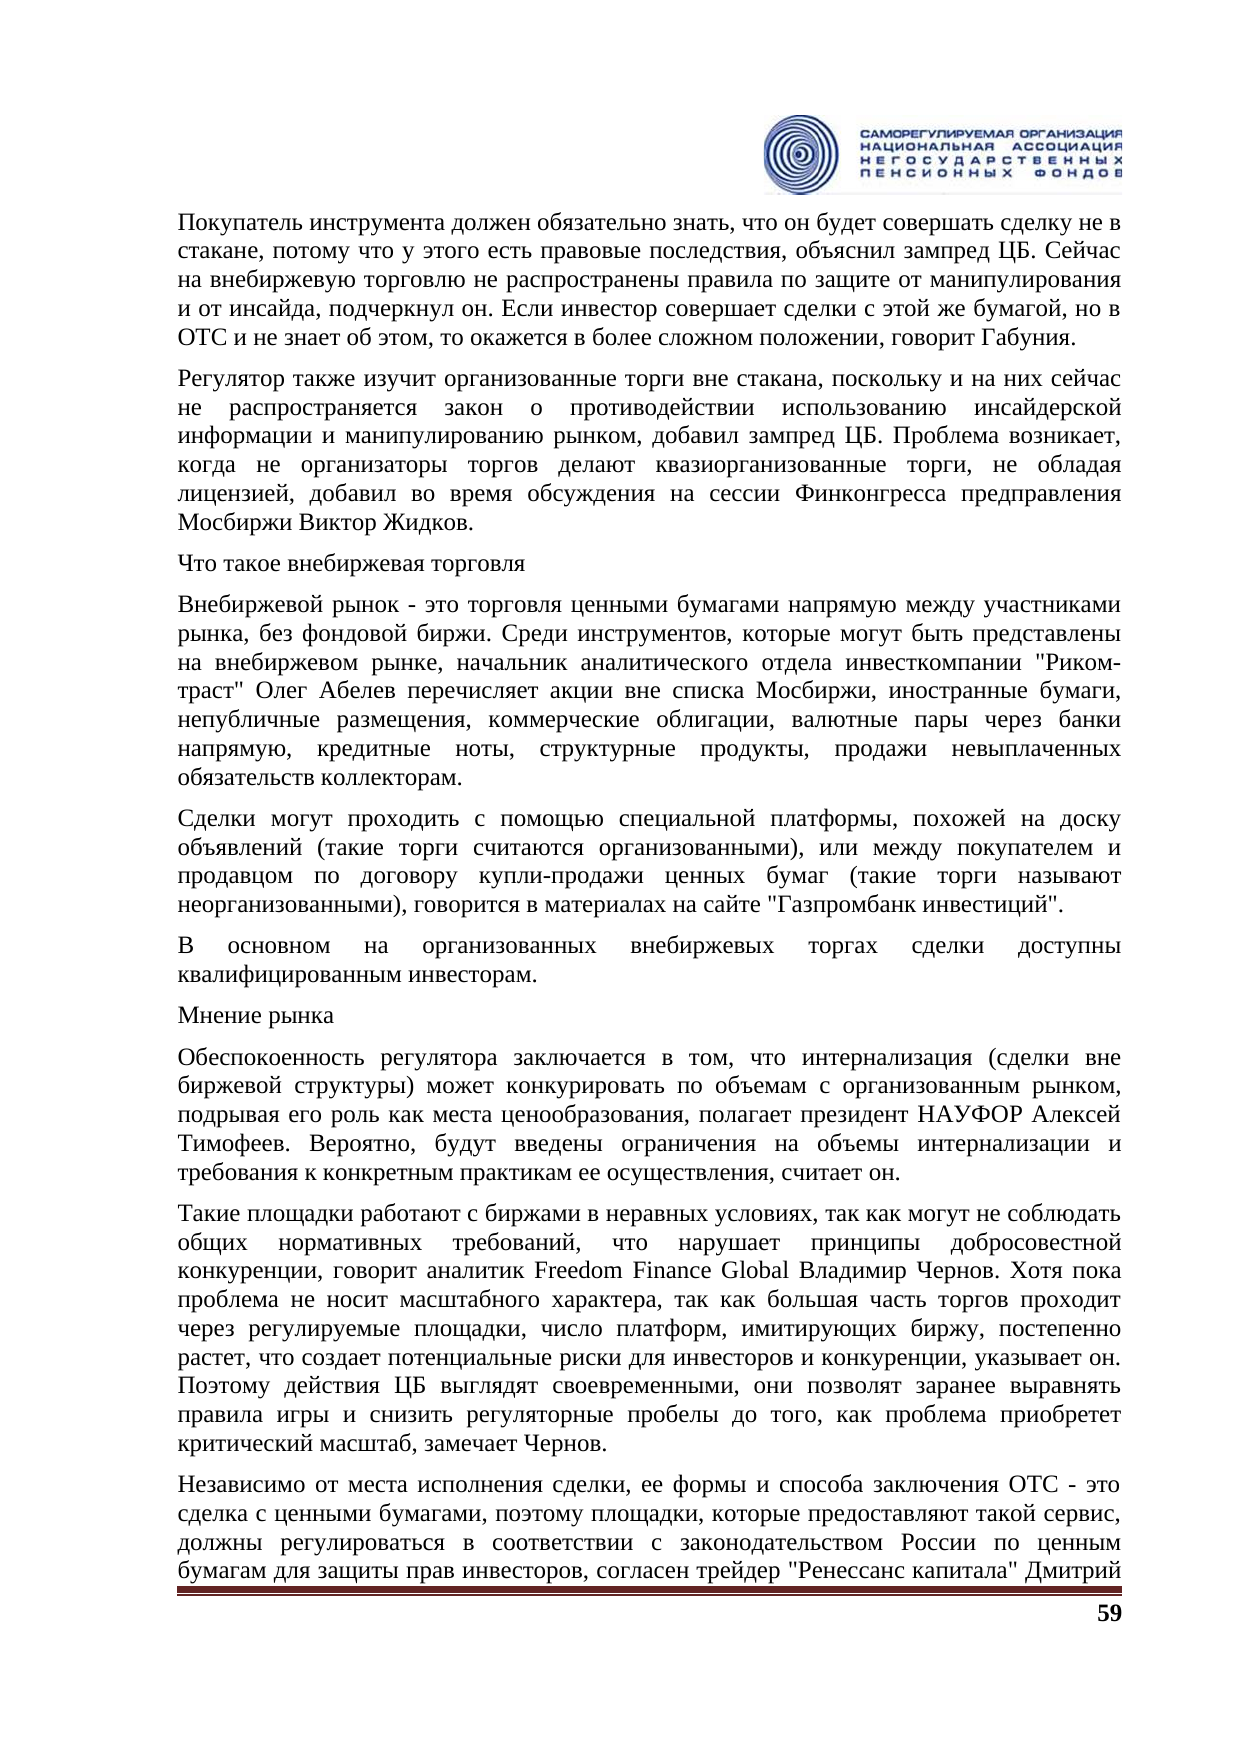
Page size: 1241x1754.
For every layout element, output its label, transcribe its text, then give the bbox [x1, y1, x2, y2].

text Обеспокоенность регулятора заключается в том, что интернализация (сделки вне биржевой структуры) может конкурировать по объемам с организованным рынком, подрывая его роль как места ценообразования, полагает президент НАУФОР Алексей Тимофеев. Вероятно, будут введены ограничения на объемы интернализации и требования к конкретным практикам ее осуществления, считает он. [177, 1042, 1122, 1186]
text Сделки могут проходить с помощью специальной платформы, похожей на доску объявлений (такие торги считаются организованными), или между покупателем и продавцом по договору купли-продажи ценных бумаг (такие торги называют неорганизованными), говорится в материалах на сайте "Газпромбанк инвестиций". [177, 803, 1122, 918]
text В основном на организованных внебиржевых торгах сделки доступны квалифицированным инвесторам. [177, 931, 1122, 988]
text Что такое внебиржевая торговля [177, 548, 1122, 577]
text Такие площадки работают с биржами в неравных условиях, так как могут не соблюдать общих нормативных требований, что нарушает принципы добросовестной конкуренции, говорит аналитик Freedom Finance Global Владимир Чернов. Хотя пока проблема не носит масштабного характера, так как большая часть торгов проходит через регулируемые площадки, число платформ, имитирующих биржу, постепенно растет, что создает потенциальные риски для инвесторов и конкуренции, указывает он. Поэтому действия ЦБ выглядят своевременными, они позволят заранее выравнять правила игры и снизить регуляторные пробелы до того, как проблема приобретет критический масштаб, замечает Чернов. [177, 1198, 1122, 1457]
text Внебиржевой рынок - это торговля ценными бумагами напрямую между участниками рынка, без фондовой биржи. Среди инструментов, которые могут быть представлены на внебиржевом рынке, начальник аналитического отдела инвесткомпании "Риком-траст" Олег Абелев перечисляет акции вне списка Мосбиржи, иностранные бумаги, непубличные размещения, коммерческие облигации, валютные пары через банки напрямую, кредитные ноты, структурные продукты, продажи невыплаченных обязательств коллекторам. [177, 589, 1122, 791]
text Регулятор также изучит организованные торги вне стакана, поскольку и на них сейчас не распространяется закон о противодействии использованию инсайдерской информации и манипулированию рынком, добавил зампред ЦБ. Проблема возникает, когда не организаторы торгов делают квазиорганизованные торги, не обладая лицензией, добавил во время обсуждения на сессии Финконгресса предправления Мосбиржи Виктор Жидков. [177, 363, 1122, 536]
text Покупатель инструмента должен обязательно знать, что он будет совершать сделку не в стакане, потому что у этого есть правовые последствия, объяснил зампред ЦБ. Сейчас на внебиржевую торговлю не распространены правила по защите от манипулирования и от инсайда, подчеркнул он. Eсли инвестор совершает сделки с этой же бумагой, но в ОТС и не знает об этом, то окажется в более сложном положении, говорит Габуния. [177, 207, 1122, 351]
picture [763, 115, 1123, 195]
text Мнение рынка [177, 1001, 1122, 1029]
